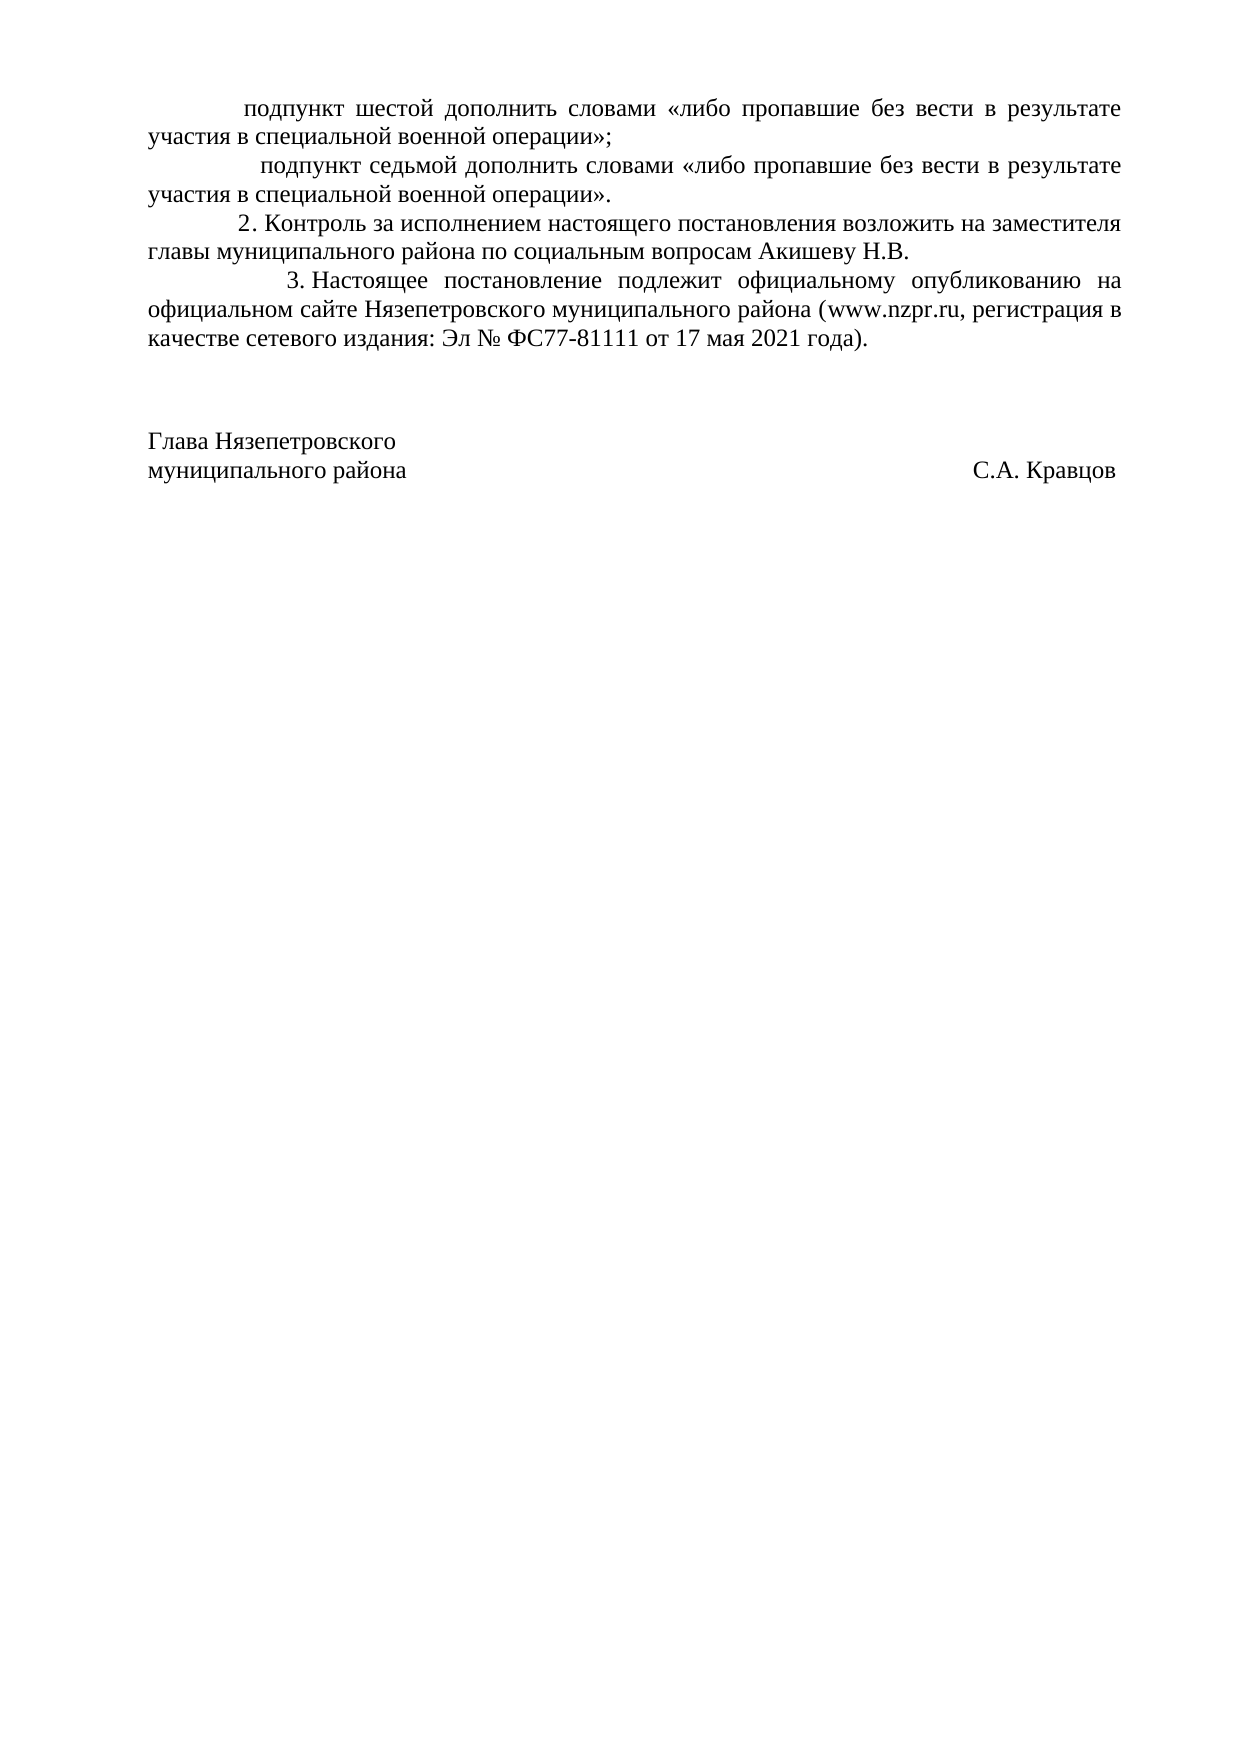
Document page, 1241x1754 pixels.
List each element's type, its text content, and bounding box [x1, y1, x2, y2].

title подпункт седьмой дополнить словами «либо пропавшие без вести в результате участия в специальной военной операции». [148, 150, 1122, 208]
title 2. Контроль за исполнением настоящего постановления возложить на заместителя главы муниципального района по социальным вопросам Акишеву Н.В. [148, 208, 1122, 265]
text Глава Нязепетровского [148, 426, 1122, 455]
title подпункт шестой дополнить словами «либо пропавшие без вести в результате участия в специальной военной операции»; [148, 93, 1122, 150]
text муниципального района С.А. Кравцов [148, 455, 1122, 484]
text 3. Настоящее постановление подлежит официальному опубликованию на официальном сайте Нязепетровского муниципального района (www.nzpr.ru, регистрация в качестве сетевого издания: Эл № ФС77-81111 от 17 мая 2021 года). [148, 265, 1122, 351]
